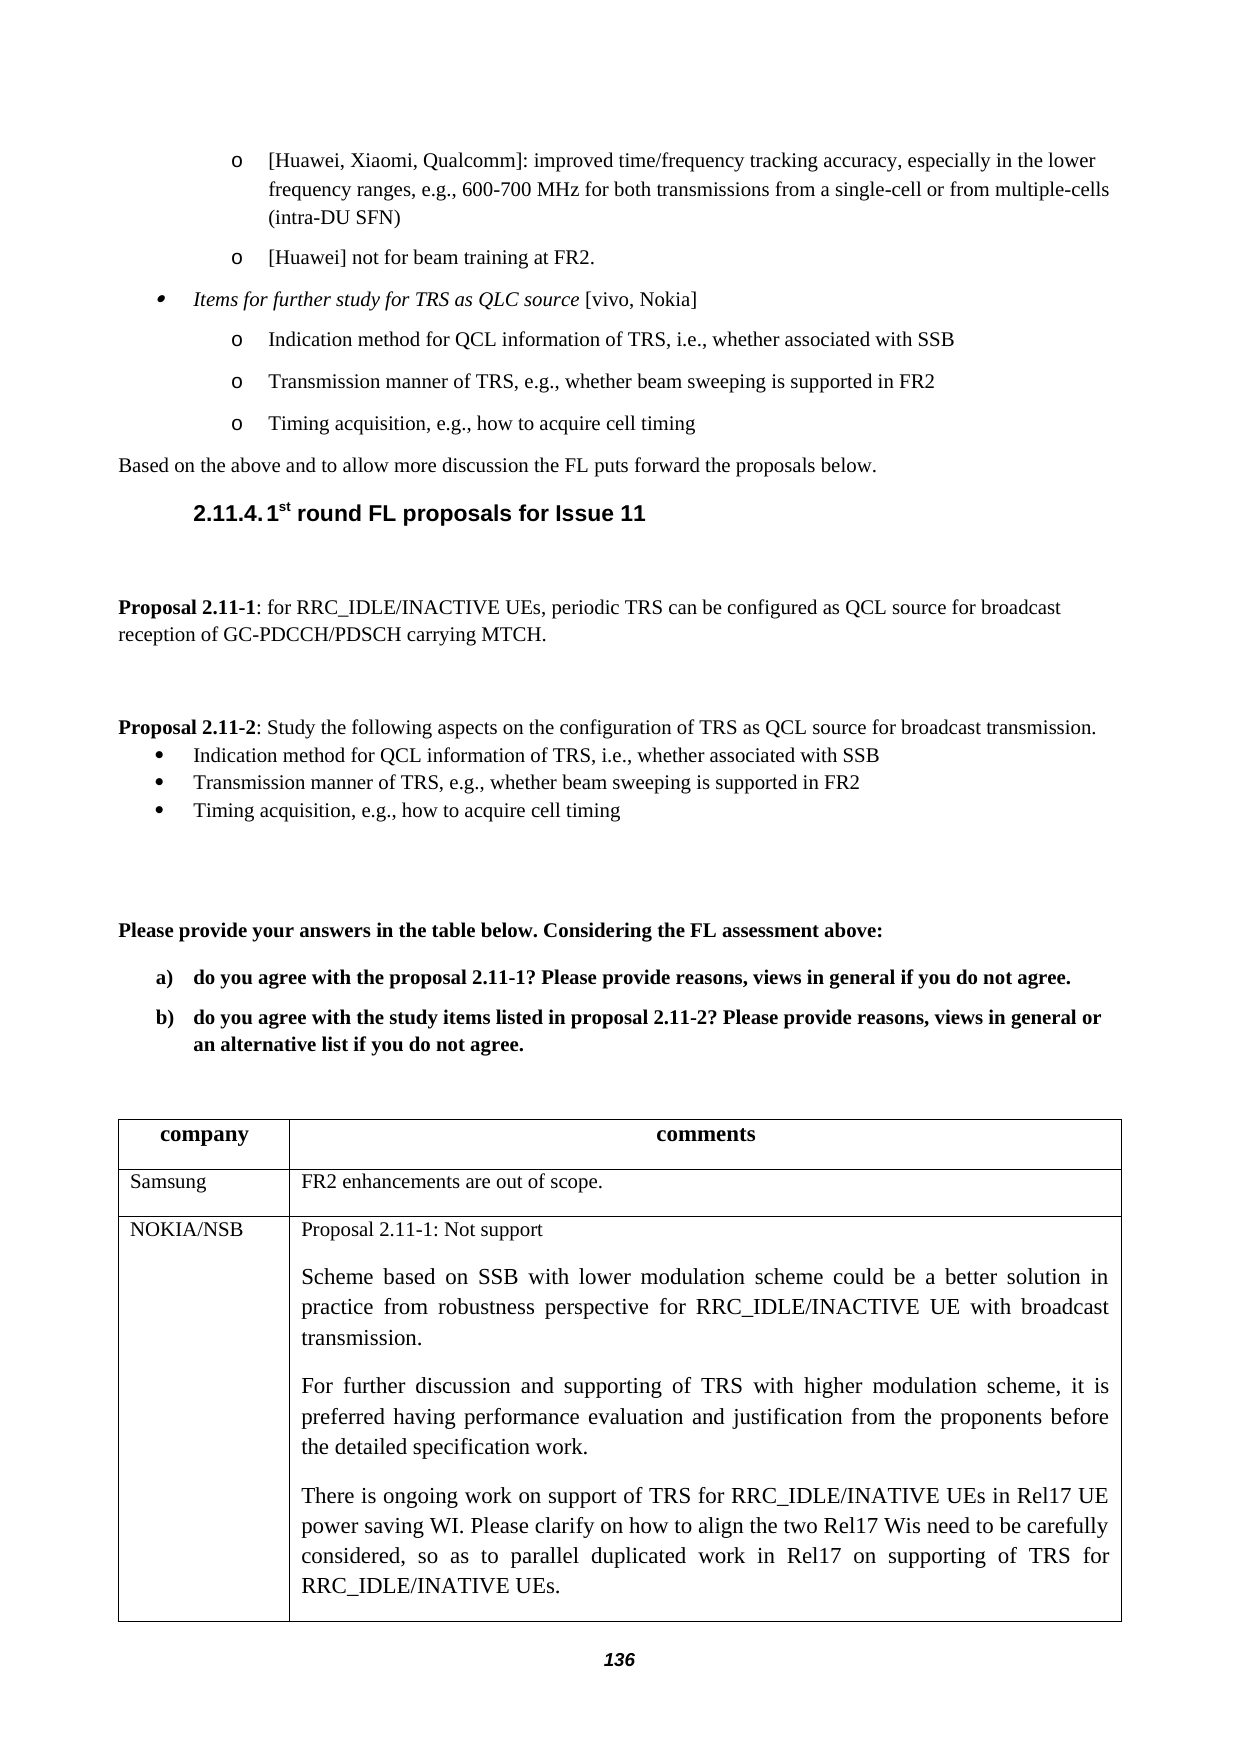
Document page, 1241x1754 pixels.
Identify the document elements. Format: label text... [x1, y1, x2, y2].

text Please provide your answers in the table below. Considering the FL assessment above: [118, 918, 1122, 942]
table_header company [119, 1120, 289, 1168]
list do you agree with the proposal 2.11-1? Please provide reasons, views in general if you do not agree. [156, 964, 1122, 989]
list Indication method for QCL information of TRS, i.e., whether associated with SSB [156, 743, 1122, 767]
list Timing acquisition, e.g., how to acquire cell timing [231, 411, 1122, 437]
list Transmission manner of TRS, e.g., whether beam sweeping is supported in FR2 [156, 770, 1122, 794]
subtitle 1st round FL proposals for Issue 11 [193, 499, 1122, 526]
list do you agree with the study items listed in proposal 2.11-2? Please provide reasons, views in general or an alternative list if you do not agree. [156, 1005, 1122, 1056]
table_cell NOKIA/NSB [119, 1217, 289, 1621]
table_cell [290, 1217, 1121, 1621]
table_cell FR2 enhancements are out of scope. [290, 1170, 1121, 1216]
text Proposal 2.11-1: for RRC_IDLE/INACTIVE UEs, periodic TRS can be configured as QCL source for broadcast reception of GC-PDCCH/PDSCH carrying MTCH. [118, 595, 1122, 646]
list Items for further study for TRS as QLC source [vivo, Nokia] [156, 287, 1122, 311]
list [Huawei] not for beam training at FR2. [231, 245, 1122, 270]
list Transmission manner of TRS, e.g., whether beam sweeping is supported in FR2 [231, 369, 1122, 395]
list Indication method for QCL information of TRS, i.e., whether associated with SSB [231, 327, 1122, 353]
list Timing acquisition, e.g., how to acquire cell timing [156, 798, 1122, 822]
text Proposal 2.11-2: Study the following aspects on the configuration of TRS as QCL source for broadcast transmission. [118, 715, 1122, 739]
table_header comments [290, 1120, 1121, 1168]
list [Huawei, Xiaomi, Qualcomm]: improved time/frequency tracking accuracy, especially in the lower frequency ranges, e.g., 600-700 MHz for both transmissions from a single-cell or from multiple-cells (intra-DU SFN) [231, 148, 1122, 229]
table_cell Samsung [119, 1170, 289, 1216]
text Based on the above and to allow more discussion the FL puts forward the proposals below. [118, 453, 1122, 477]
